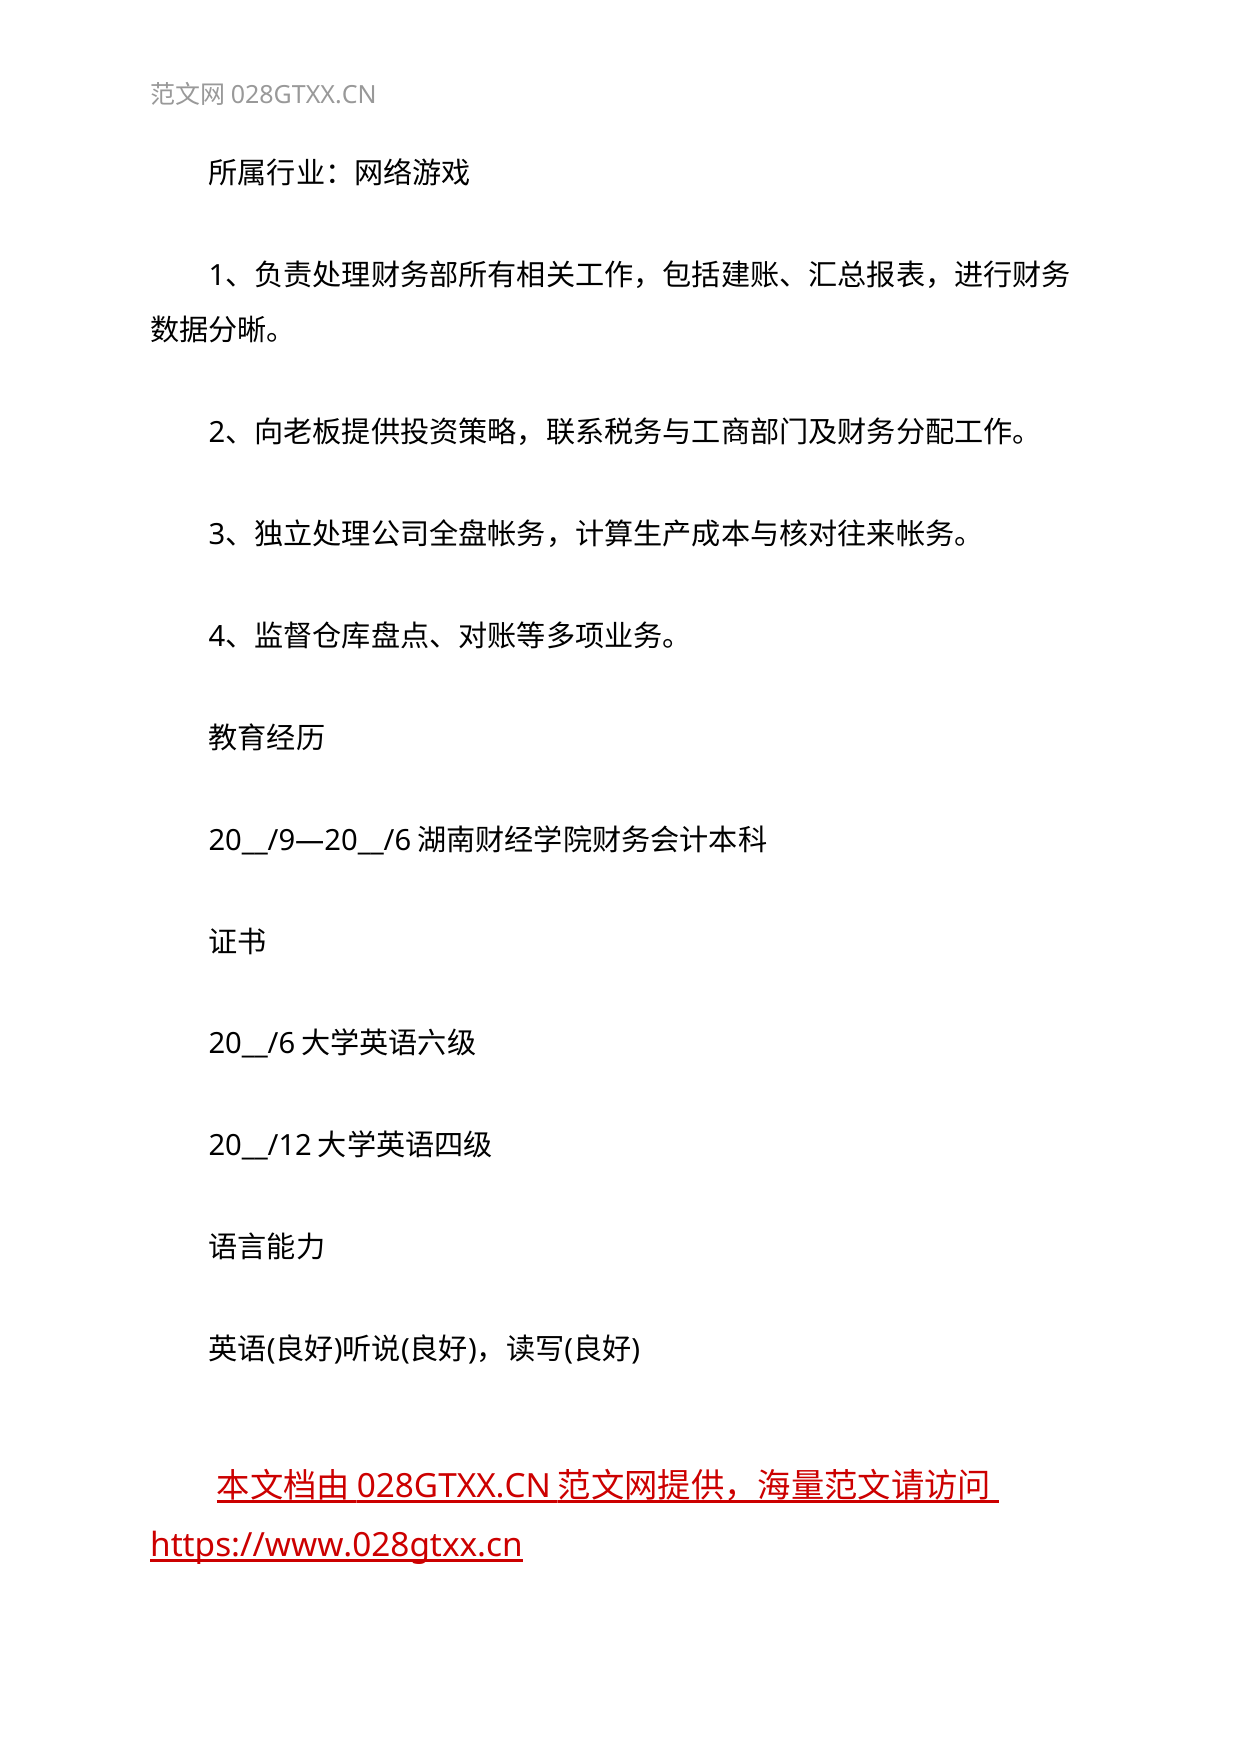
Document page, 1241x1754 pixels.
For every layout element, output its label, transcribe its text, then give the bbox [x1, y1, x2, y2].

text 英语(良好)听说(良好)，读写(良好) [150, 1326, 1090, 1368]
text 所属行业：网络游戏 [150, 150, 1090, 192]
text 语言能力 [150, 1224, 1090, 1266]
text 20__/12大学英语四级 [150, 1122, 1090, 1164]
text 1、负责处理财务部所有相关工作，包括建账、汇总报表，进行财务数据分晰。 [150, 252, 1090, 349]
text 本文档由028GTXX.CN范文网提供，海量范文请访问 https://www.028gtxx.cn [150, 1459, 1090, 1566]
text 证书 [150, 918, 1090, 961]
text 教育经历 [150, 714, 1090, 757]
text 20__/9—20__/6湖南财经学院财务会计本科 [150, 816, 1090, 859]
text 20__/6大学英语六级 [150, 1020, 1090, 1062]
text 4、监督仓库盘点、对账等多项业务。 [150, 612, 1090, 655]
text 2、向老板提供投资策略，联系税务与工商部门及财务分配工作。 [150, 408, 1090, 451]
text 3、独立处理公司全盘帐务，计算生产成本与核对往来帐务。 [150, 511, 1090, 553]
